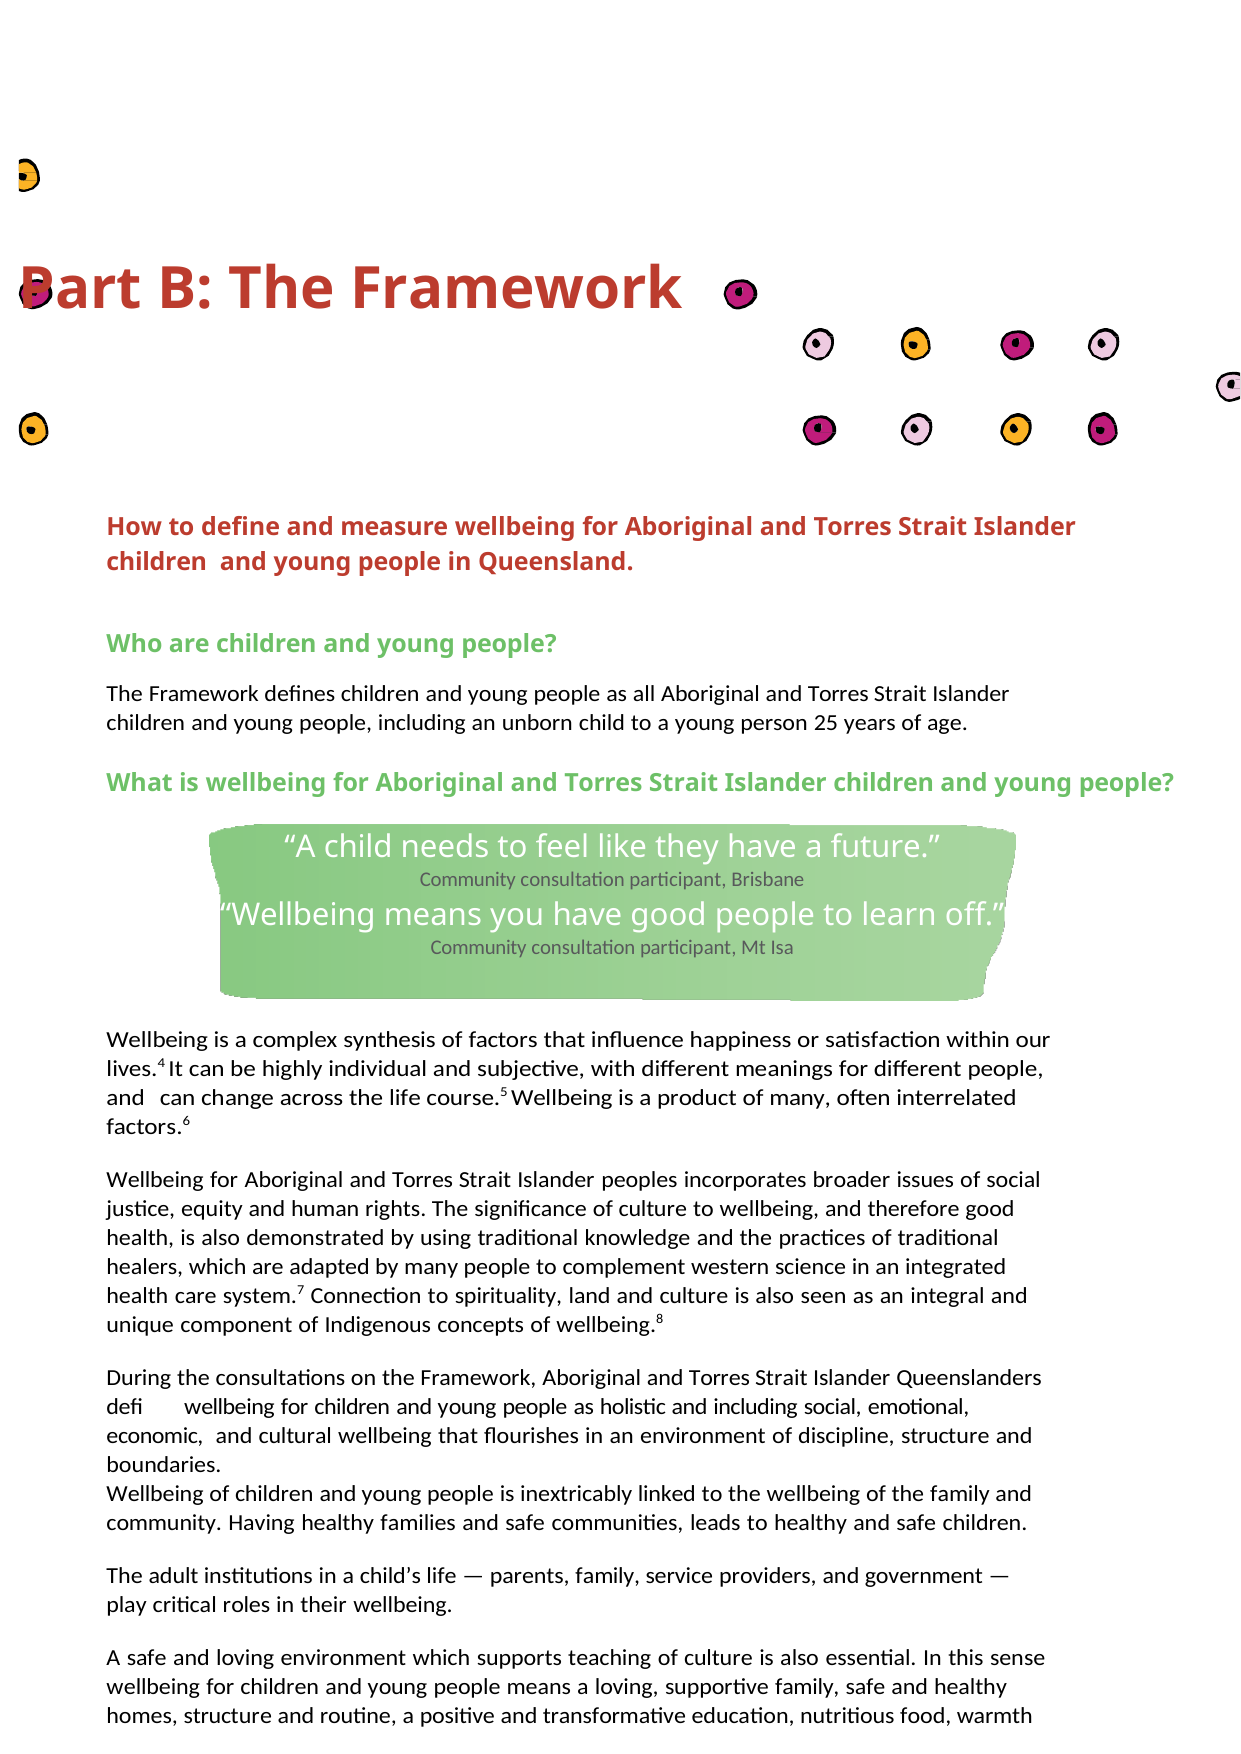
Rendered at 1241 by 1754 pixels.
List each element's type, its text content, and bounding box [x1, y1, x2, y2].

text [106, 1643, 1051, 1729]
subtitle How to define and measure wellbeing for Aboriginal and Torres Strait Islander children and young people in Queensland. [106, 508, 1094, 577]
text During the consultations on the Framework, Aboriginal and Torres Strait Islander Queenslanders defi wellbeing for children and young people as holistic and including social, emotional, economic, and cultural wellbeing that flourishes in an environment of discipline, structure and boundaries. [106, 1363, 1068, 1478]
subtitle Who are children and young people? [106, 626, 1240, 660]
picture [209, 823, 1016, 1001]
text The Framework defines children and young people as all Aboriginal and Torres Strait Islander children and young people, including an unborn child to a young person 25 years of age. [106, 679, 1023, 736]
text Wellbeing of children and young people is inextricably linked to the wellbeing of the family and community. Having healthy families and safe communities, leads to healthy and safe children. [106, 1479, 1125, 1536]
text The adult institutions in a child’s life — parents, family, service providers, and government — play critical roles in their wellbeing. [106, 1561, 1024, 1618]
text Wellbeing is a complex synthesis of factors that influence happiness or satisfaction within our lives.4 It can be highly individual and subjective, with different meanings for different people, and can change across the life course.5 Wellbeing is a product of many, often interrelated factors.6 [106, 1025, 1068, 1140]
subtitle What is wellbeing for Aboriginal and Torres Strait Islander children and young people? [106, 765, 1240, 799]
text Wellbeing for Aboriginal and Torres Strait Islander peoples incorporates broader issues of social justice, equity and human rights. The significance of culture to wellbeing, and therefore good health, is also demonstrated by using traditional knowledge and the practices of traditional healers, which are adapted by many people to complement western science in an integrated health care system.7 Connection to spirituality, land and culture is also seen as an integral and unique component of Indigenous concepts of wellbeing.8 [106, 1165, 1051, 1338]
